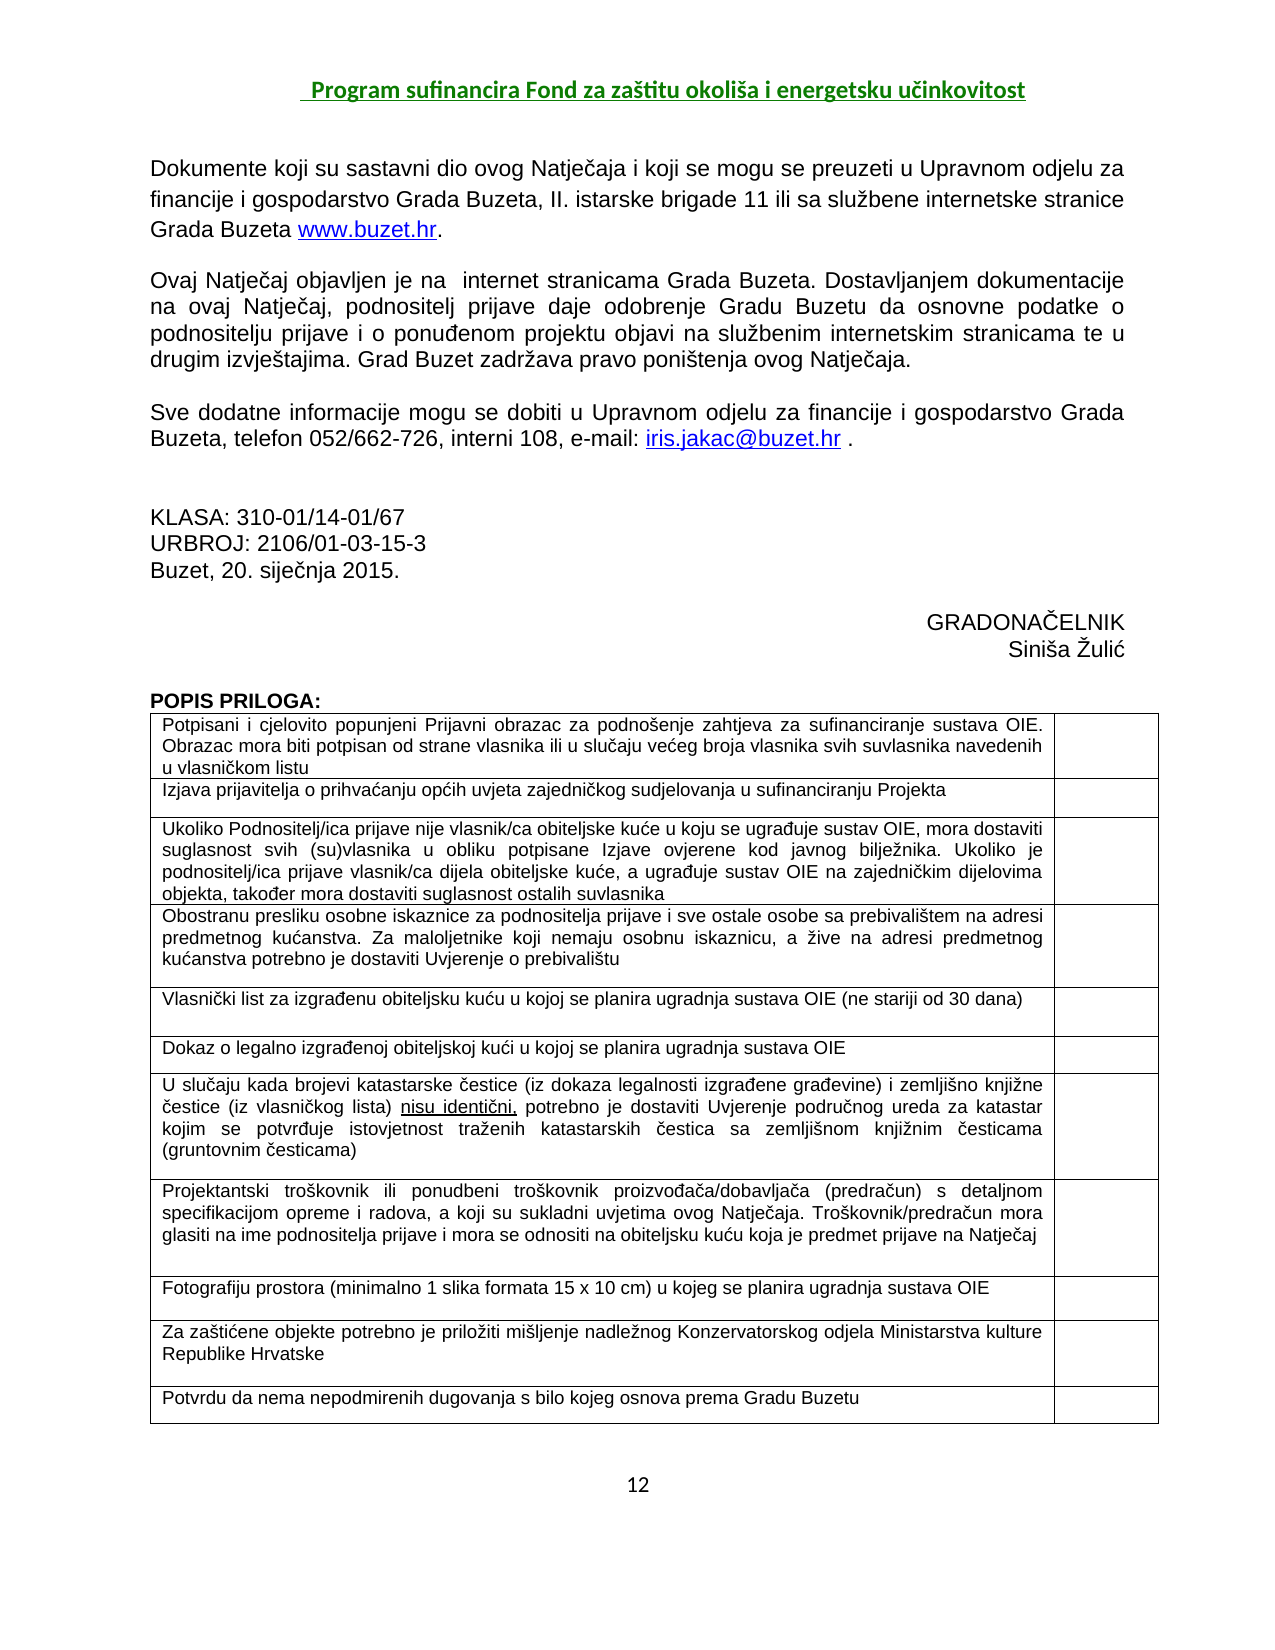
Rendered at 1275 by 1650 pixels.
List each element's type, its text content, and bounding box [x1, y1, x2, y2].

table_cell [1055, 818, 1158, 904]
text GRADONAČELNIK [150, 609, 1125, 636]
table_cell [1055, 779, 1158, 817]
table_header [1055, 714, 1158, 778]
table_cell [1055, 988, 1158, 1036]
text Siniša Žulić [150, 636, 1125, 662]
table_cell Za zaštićene objekte potrebno je priložiti mišljenje nadležnog Konzervatorskog odjela Ministarstva kulture Republike Hrvatske [151, 1321, 1054, 1386]
text POPIS PRILOGA: [150, 688, 1125, 712]
table_cell Vlasnički list za izgrađenu obiteljsku kuću u kojoj se planira ugradnja sustava OIE (ne stariji od 30 dana) [151, 988, 1054, 1036]
table_cell Fotografiju prostora (minimalno 1 slika formata 15 x 10 cm) u kojeg se planira ugradnja sustava OIE [151, 1277, 1054, 1320]
text Sve dodatne informacije mogu se dobiti u Upravnom odjelu za financije i gospodarstvo Grada Buzeta, telefon 052/662-726, interni 108, e-mail: iris.jakac@buzet.hr . [150, 398, 1125, 451]
table_cell Potvrdu da nema nepodmirenih dugovanja s bilo kojeg osnova prema Gradu Buzetu [151, 1387, 1054, 1423]
table_cell [1055, 1277, 1158, 1320]
table_cell [1055, 905, 1158, 987]
table_cell Ukoliko Podnositelj/ica prijave nije vlasnik/ca obiteljske kuće u koju se ugrađuje sustav OIE, mora dostaviti suglasnost svih (su)vlasnika u obliku potpisane Izjave ovjerene kod javnog bilježnika. Ukoliko je podnositelj/ica prijave vlasnik/ca dijela obiteljske kuće, a ugrađuje sustav OIE na zajedničkim dijelovima objekta, također mora dostaviti suglasnost ostalih suvlasnika [151, 818, 1054, 904]
table_cell Izjava prijavitelja o prihvaćanju općih uvjeta zajedničkog sudjelovanja u sufinanciranju Projekta [151, 779, 1054, 817]
table_cell [1055, 1387, 1158, 1423]
table_cell [1055, 1074, 1158, 1179]
text Buzet, 20. siječnja 2015. [150, 557, 1125, 583]
table_cell [1055, 1180, 1158, 1276]
table_cell [1055, 1037, 1158, 1073]
table_header Potpisani i cjelovito popunjeni Prijavni obrazac za podnošenje zahtjeva za sufinanciranje sustava OIE. Obrazac mora biti potpisan od strane vlasnika ili u slučaju većeg broja vlasnika svih suvlasnika navedenih u vlasničkom listu [151, 714, 1054, 778]
table_cell Projektantski troškovnik ili ponudbeni troškovnik proizvođača/dobavljača (predračun) s detaljnom specifikacijom opreme i radova, a koji su sukladni uvjetima ovog Natječaja. Troškovnik/predračun mora glasiti na ime podnositelja prijave i mora se odnositi na obiteljsku kuću koja je predmet prijave na Natječaj [151, 1180, 1054, 1276]
table_cell [1055, 1321, 1158, 1386]
text Ovaj Natječaj objavljen je na internet stranicama Grada Buzeta. Dostavljanjem dokumentacije na ovaj Natječaj, podnositelj prijave daje odobrenje Gradu Buzetu da osnovne podatke o podnositelju prijave i o ponuđenom projektu objavi na službenim internetskim stranicama te u drugim izvještajima. Grad Buzet zadržava pravo poništenja ovog Natječaja. [150, 267, 1125, 372]
text Dokumente koji su sastavni dio ovog Natječaja i koji se mogu se preuzeti u Upravnom odjelu za financije i gospodarstvo Grada Buzeta, II. istarske brigade 11 ili sa službene internetske stranice Grada Buzeta www.buzet.hr. [150, 155, 1125, 242]
text KLASA: 310-01/14-01/67 [150, 504, 1125, 530]
table_cell Obostranu presliku osobne iskaznice za podnositelja prijave i sve ostale osobe sa prebivalištem na adresi predmetnog kućanstva. Za maloljetnike koji nemaju osobnu iskaznicu, a žive na adresi predmetnog kućanstva potrebno je dostaviti Uvjerenje o prebivalištu [151, 905, 1054, 987]
table_cell Dokaz o legalno izgrađenoj obiteljskoj kući u kojoj se planira ugradnja sustava OIE [151, 1037, 1054, 1073]
text URBROJ: 2106/01-03-15-3 [150, 530, 1125, 557]
table_cell U slučaju kada brojevi katastarske čestice (iz dokaza legalnosti izgrađene građevine) i zemljišno knjižne čestice (iz vlasničkog lista) nisu identični, potrebno je dostaviti Uvjerenje područnog ureda za katastar kojim se potvrđuje istovjetnost traženih katastarskih čestica sa zemljišnom knjižnim česticama (gruntovnim česticama) [151, 1074, 1054, 1179]
